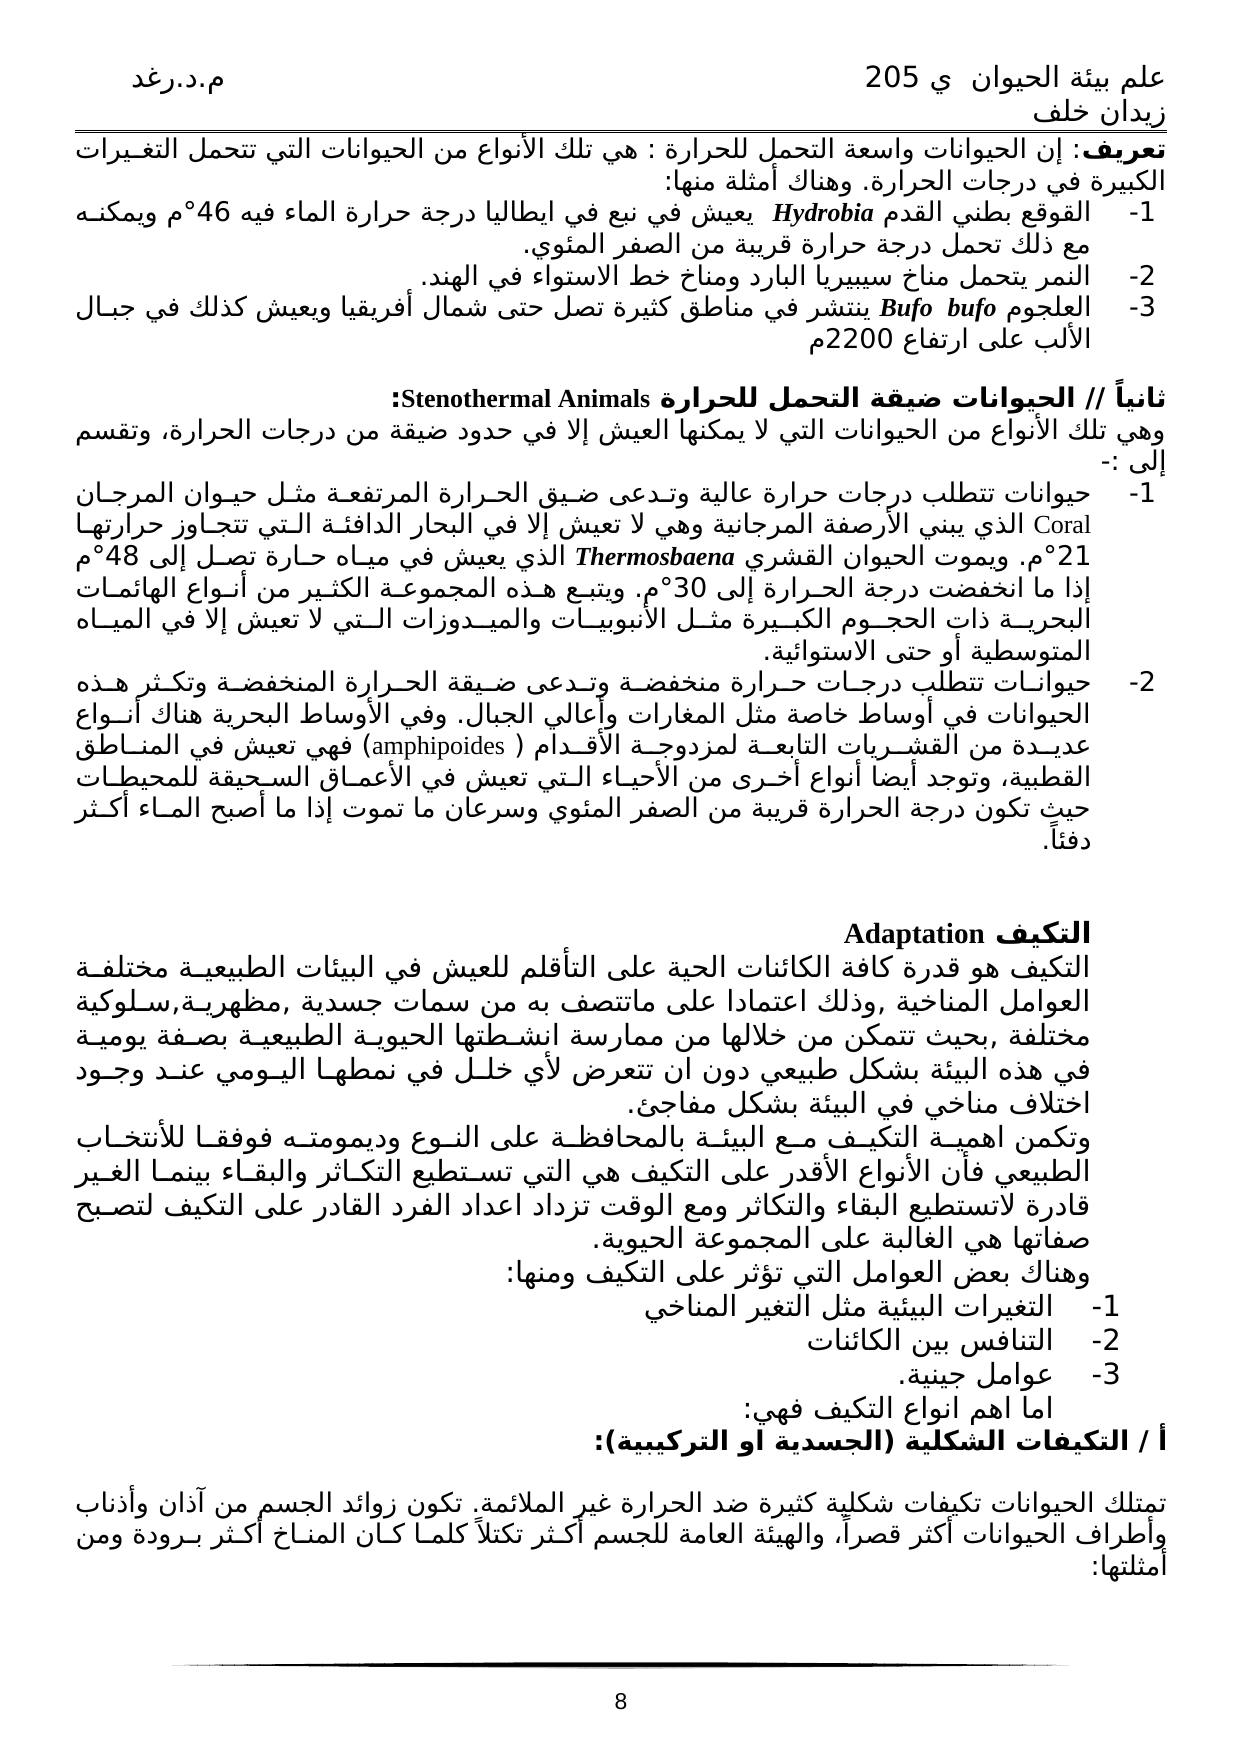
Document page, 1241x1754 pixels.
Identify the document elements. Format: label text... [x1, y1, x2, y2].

list اما اهم انواع التكيف فهي: [75, 1392, 1054, 1426]
list التكيف Adaptation [75, 916, 1092, 950]
list عوامل جينية. [75, 1358, 1092, 1392]
text وهي تلك الأنواع من الحيوانات التي لا يمكنها العيش إلا في حدود ضيقة من درجات الحرارة، وتقسم إلى :- [75, 414, 1167, 477]
list حيوانات تتطلب درجات حرارة عالية وتدعى ضيق الحرارة المرتفعة مثل حيوان المرجان Coral الذي يبني الأرصفة المرجانية وهي لا تعيش إلا في البحار الدافئة التي تتجاوز حرارتها 21°م. ويموت الحيوان القشري Thermosbaena الذي يعيش في مياه حارة تصل إلى 48°م إذا ما انخفضت درجة الحرارة إلى 30°م. ويتبع هذه المجموعة الكثير من أنواع الهائمات البحرية ذات الحجوم الكبيرة مثل الأنبوبيات والميدوزات التي لا تعيش إلا في المياه المتوسطية أو حتى الاستوائية. [75, 477, 1129, 667]
list وهناك بعض العوامل التي تؤثر على التكيف ومنها: [75, 1256, 1092, 1290]
list القوقع بطني القدم Hydrobia يعيش في نبع في ايطاليا درجة حرارة الماء فيه 46°م ويمكنه مع ذلك تحمل درجة حرارة قريبة من الصفر المئوي. [75, 197, 1129, 260]
list حيوانات تتطلب درجات حرارة منخفضة وتدعى ضيقة الحرارة المنخفضة وتكثر هذه الحيوانات في أوساط خاصة مثل المغارات وأعالي الجبال. وفي الأوساط البحرية هناك أنواع عديدة من القشريات التابعة لمزدوجة الأقدام ( amphipoides) فهي تعيش في المناطق القطبية، وتوجد أيضا أنواع أخرى من الأحياء التي تعيش في الأعماق السحيقة للمحيطات حيث تكون درجة الحرارة قريبة من الصفر المئوي وسرعان ما تموت إذا ما أصبح الماء أكثر دفئاً. [75, 667, 1129, 856]
list التغيرات البيئية مثل التغير المناخي [75, 1290, 1092, 1324]
list وتكمن اهمية التكيف مع البيئة بالمحافظة على النوع وديمومته فوفقا للأنتخاب الطبيعي فأن الأنواع الأقدر على التكيف هي التي تستطيع التكاثر والبقاء بينما الغير قادرة لاتستطيع البقاء والتكاثر ومع الوقت تزداد اعداد الفرد القادر على التكيف لتصبح صفاتها هي الغالبة على المجموعة الحيوية. [75, 1120, 1092, 1256]
text ثانياً // الحيوانات ضيقة التحمل للحرارة Stenothermal Animals: [75, 382, 1167, 414]
text أ / التكيفات الشكلية (الجسدية او التركيبية): [75, 1426, 1168, 1457]
list النمر يتحمل مناخ سيبيريا البارد ومناخ خط الاستواء في الهند. [75, 260, 1129, 291]
list العلجوم Bufo bufo ينتشر في مناطق كثيرة تصل حتى شمال أفريقيا ويعيش كذلك في جبال الألب على ارتفاع 2200م [75, 291, 1129, 354]
picture [172, 1661, 1070, 1669]
text تمتلك الحيوانات تكيفات شكلية كثيرة ضد الحرارة غير الملائمة. تكون زوائد الجسم من آذان وأذناب وأطراف الحيوانات أكثر قصراً، والهيئة العامة للجسم أكثر تكتلاً كلما كان المناخ أكثر برودة ومن أمثلتها: [75, 1487, 1168, 1582]
list التكيف هو قدرة كافة الكائنات الحية على التأقلم للعيش في البيئات الطبيعية مختلفة العوامل المناخية ,وذلك اعتمادا على ماتتصف به من سمات جسدية ,مظهرية,سلوكية مختلفة ,بحيث تتمكن من خلالها من ممارسة انشطتها الحيوية الطبيعية بصفة يومية في هذه البيئة بشكل طبيعي دون ان تتعرض لأي خلل في نمطها اليومي عند وجود اختلاف مناخي في البيئة بشكل مفاجئ. [75, 950, 1092, 1120]
text تعريف: إن الحيوانات واسعة التحمل للحرارة : هي تلك الأنواع من الحيوانات التي تتحمل التغيرات الكبيرة في درجات الحرارة. وهناك أمثلة منها: [75, 133, 1167, 197]
list التنافس بين الكائنات [75, 1324, 1092, 1358]
